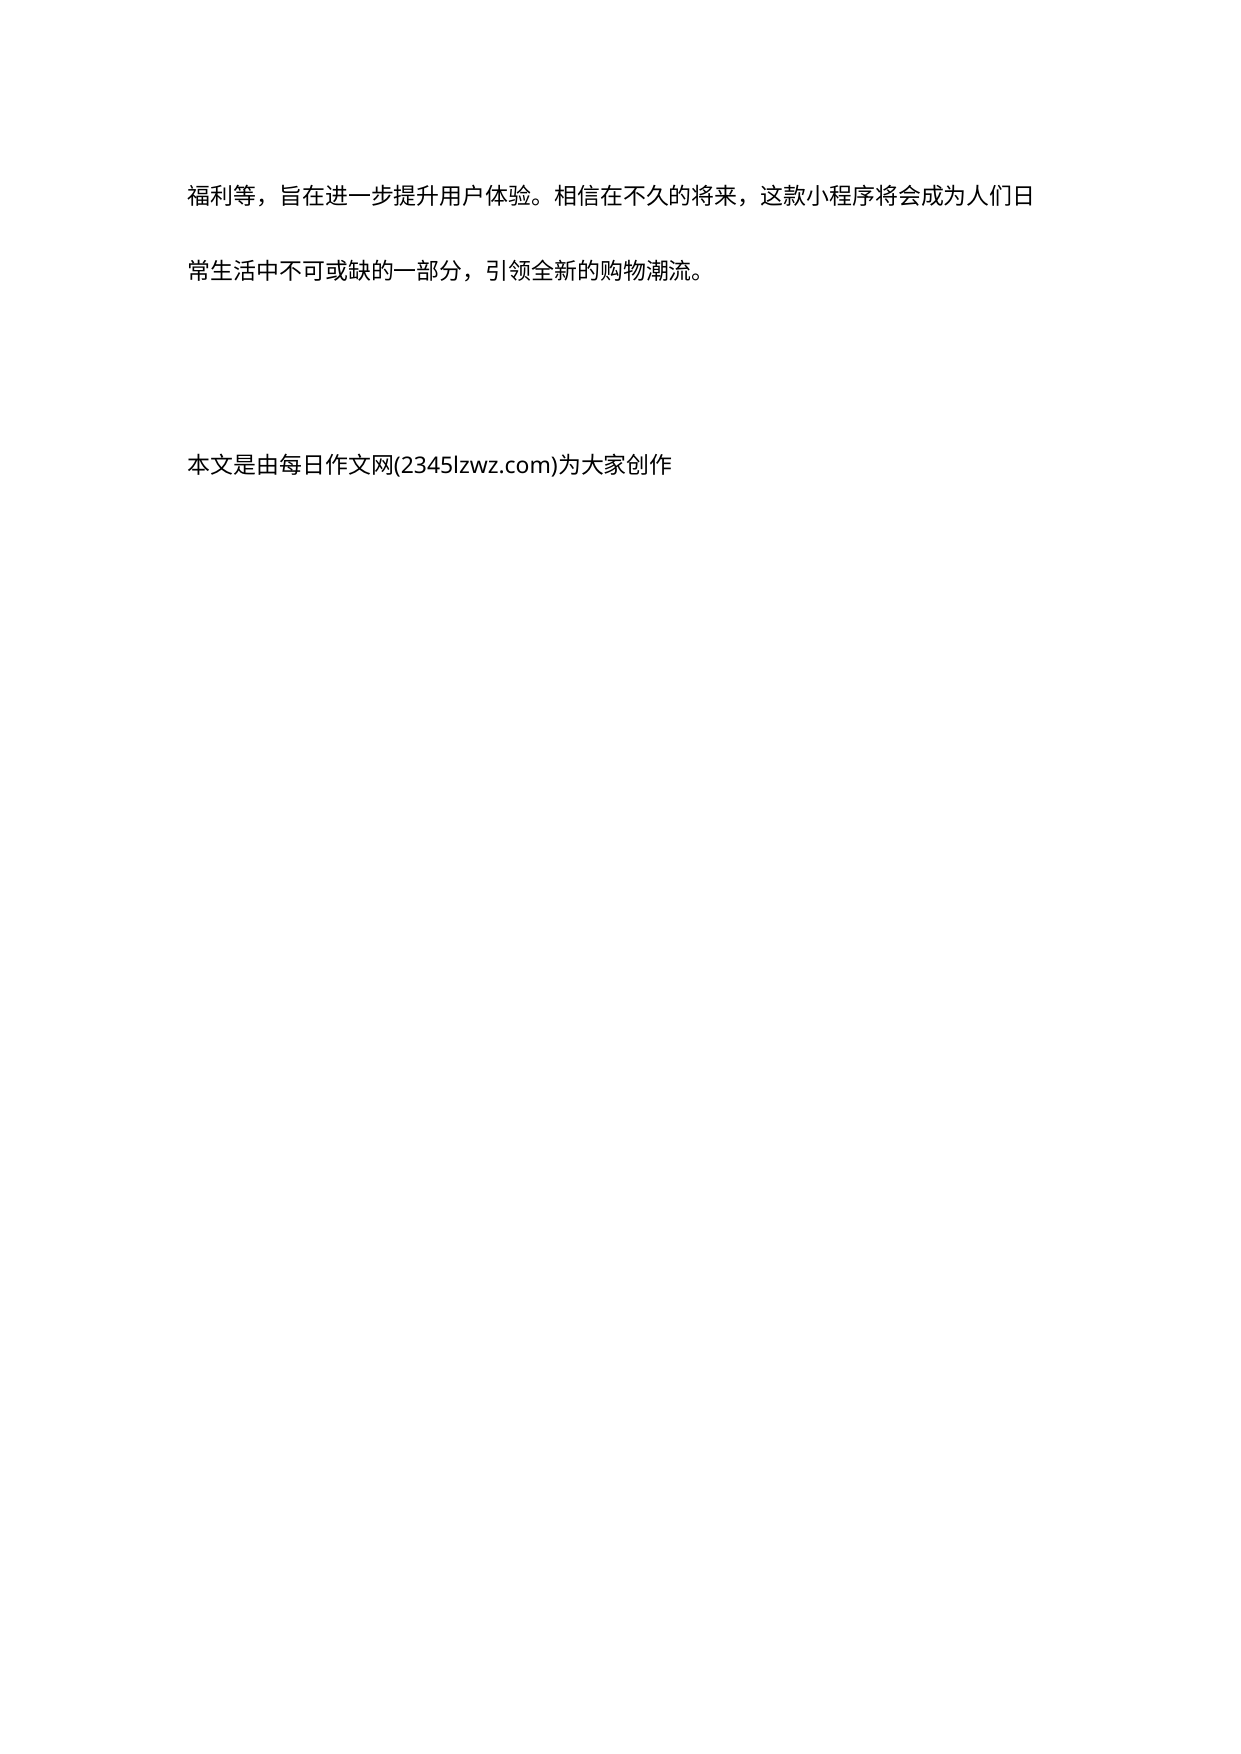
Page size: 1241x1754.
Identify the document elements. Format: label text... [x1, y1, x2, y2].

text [187, 162, 1053, 302]
text 本文是由每日作文网(2345lzwz.com)为大家创作 [187, 431, 1053, 496]
